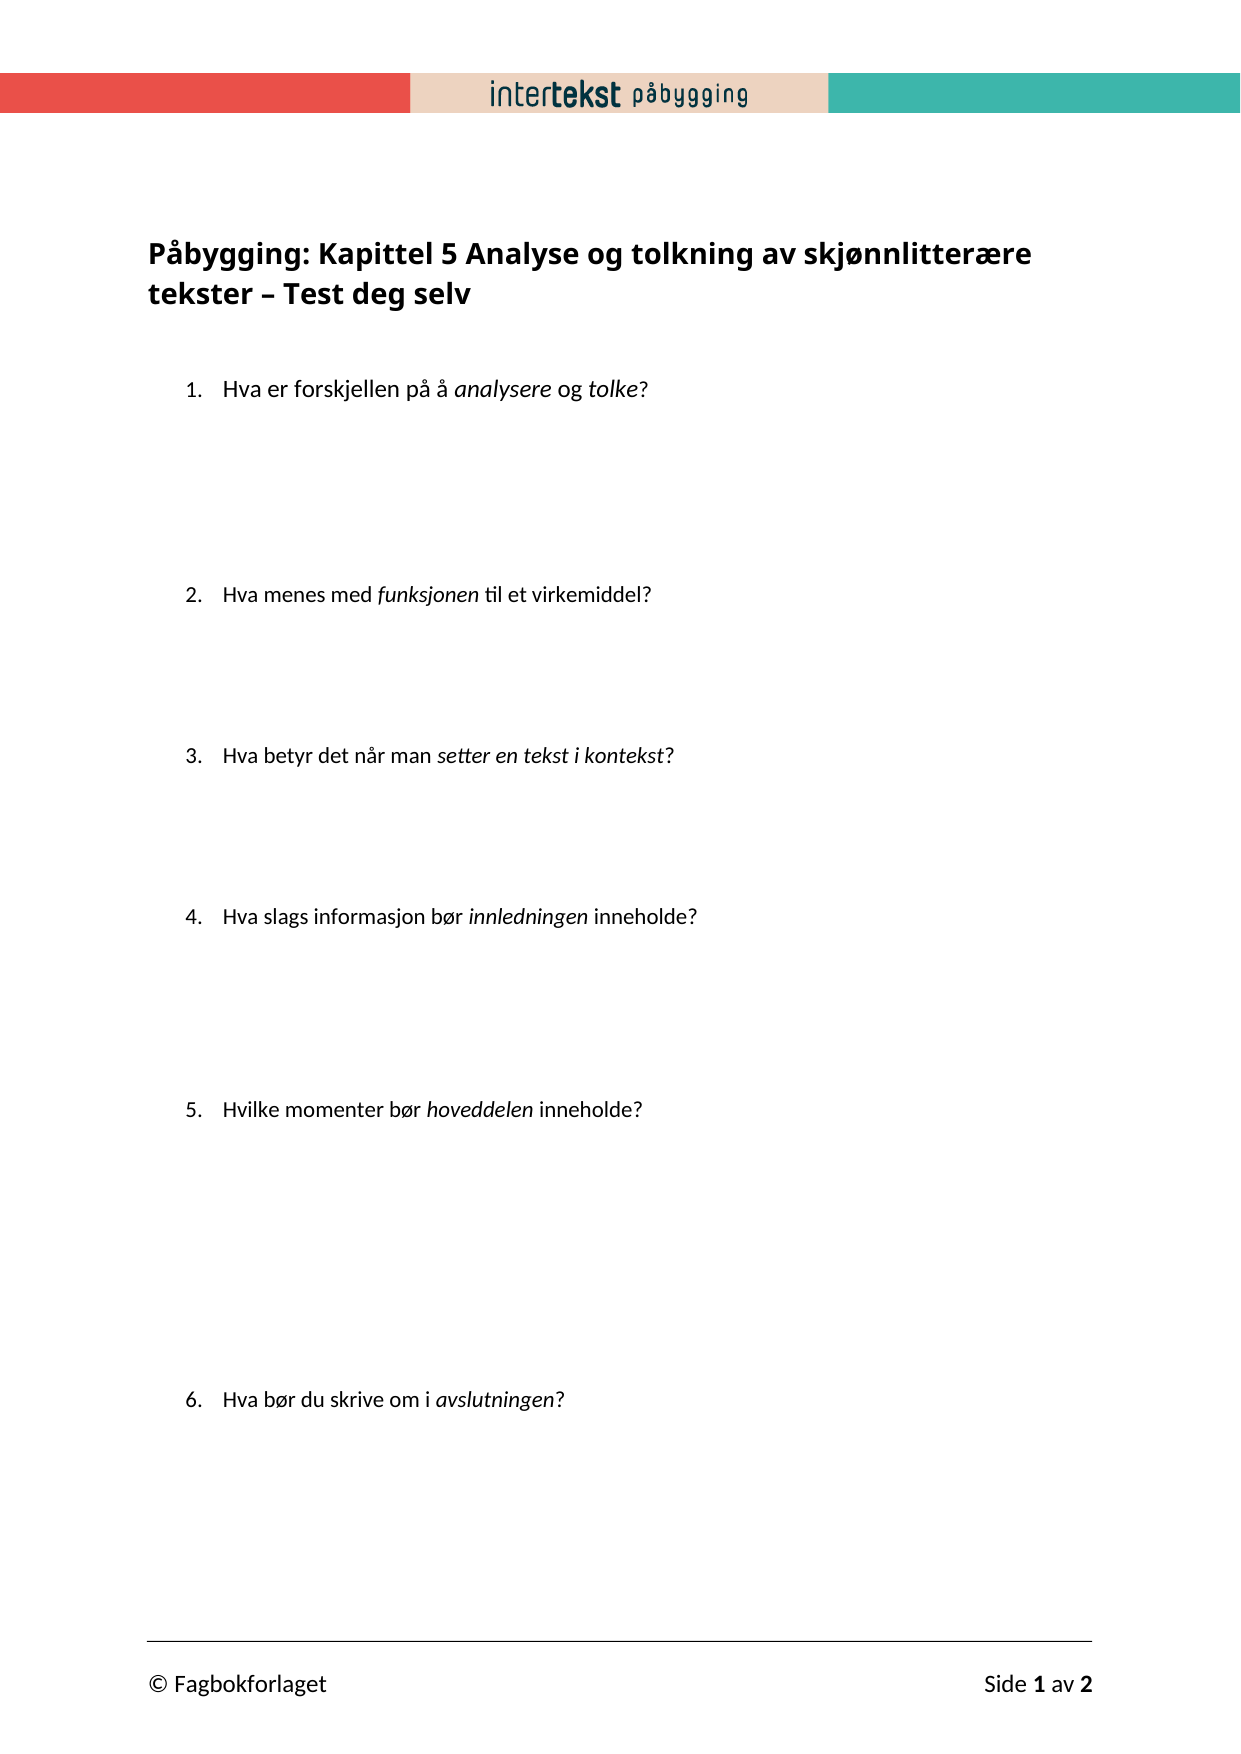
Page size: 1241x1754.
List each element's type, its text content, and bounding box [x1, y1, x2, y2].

list Hva bør du skrive om i avslutningen? [185, 1385, 1093, 1413]
list Hvilke momenter bør hoveddelen inneholde? [185, 1095, 1093, 1123]
list Hva er forskjellen på å analysere og tolke? [185, 373, 1093, 404]
picture [0, 73, 1241, 113]
list Hva slags informasjon bør innledningen inneholde? [185, 902, 1093, 930]
list Hva betyr det når man setter en tekst i kontekst? [185, 741, 1093, 769]
list Hva menes med funksjonen til et virkemiddel? [185, 580, 1093, 608]
subtitle Påbygging: Kapittel 5 Analyse og tolkning av skjønnlitterære tekster – Test deg selv [148, 234, 1093, 313]
